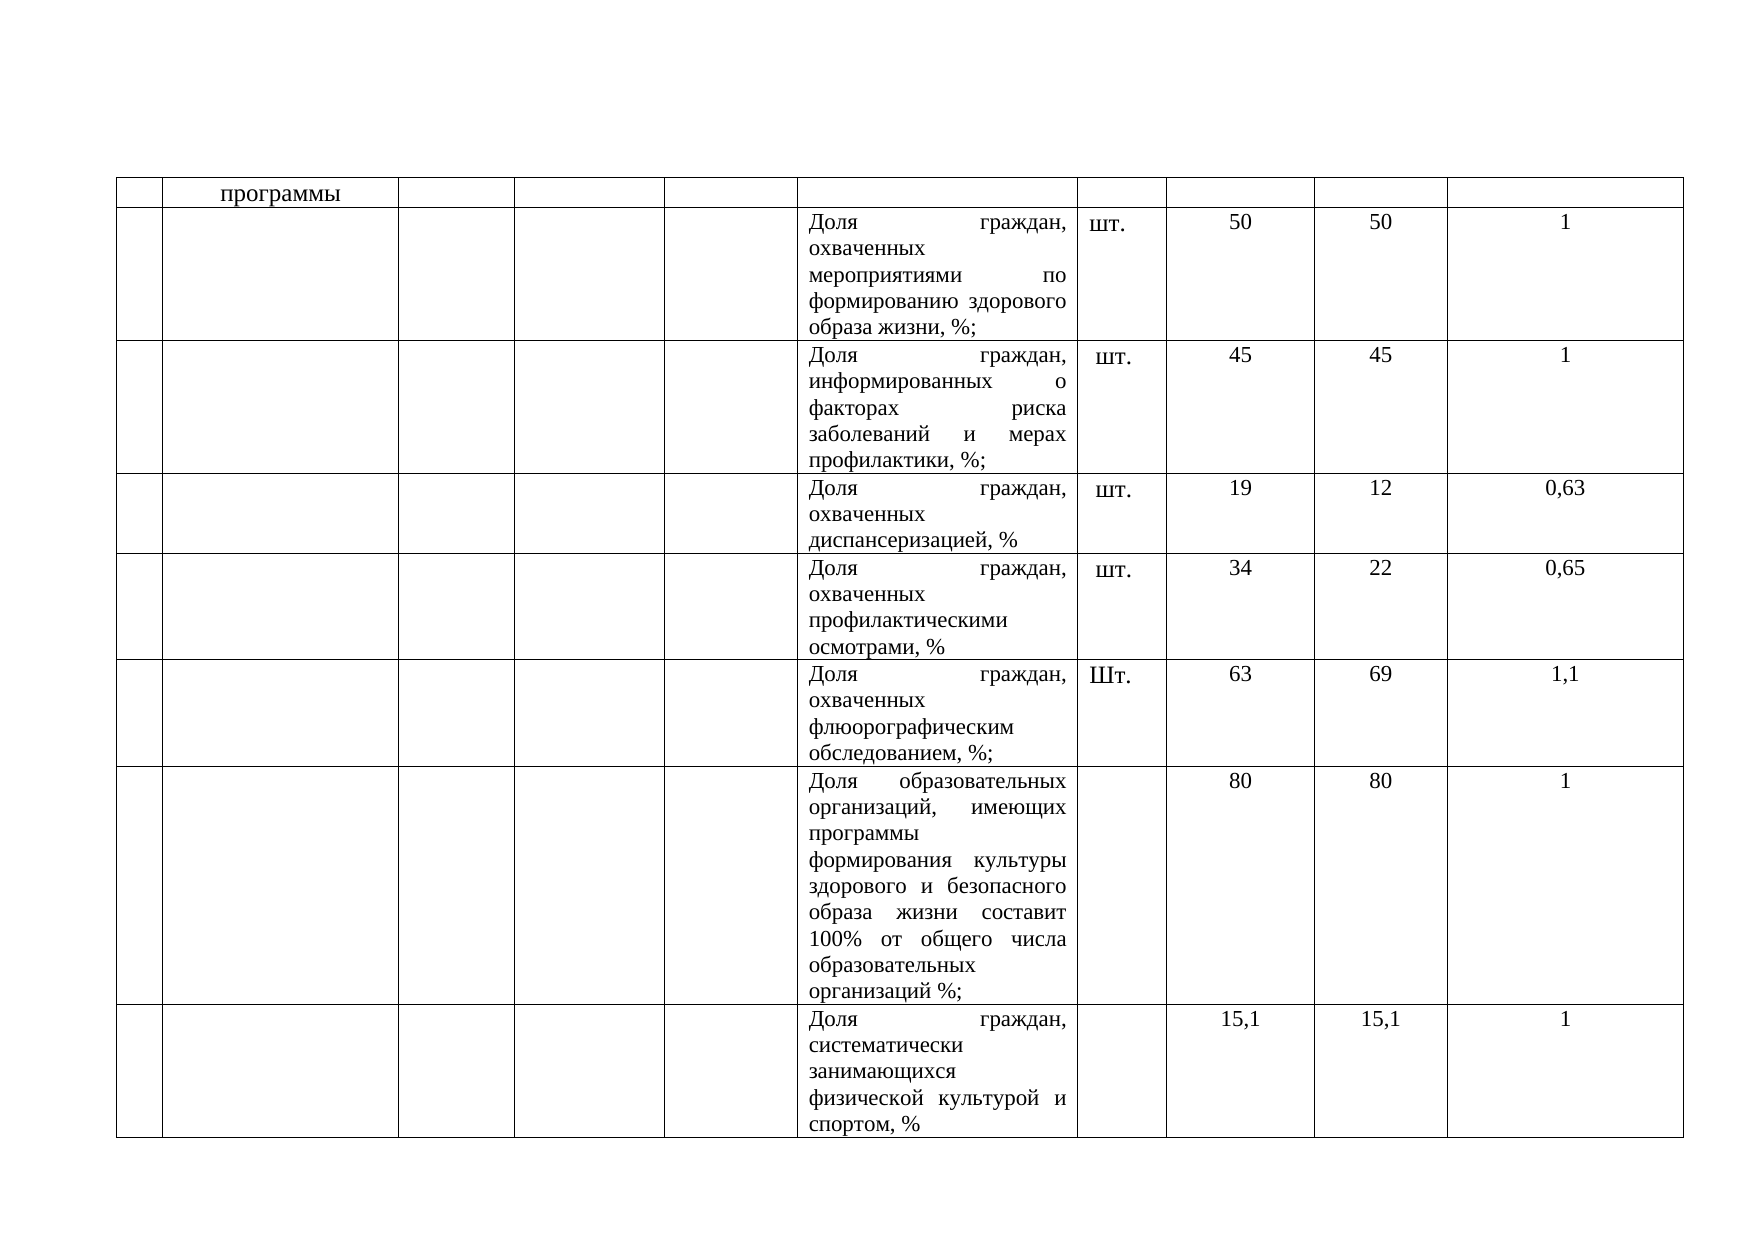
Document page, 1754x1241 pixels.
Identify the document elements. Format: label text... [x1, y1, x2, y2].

table_cell [163, 554, 398, 659]
table_cell [1078, 767, 1166, 1004]
table_cell [1078, 178, 1166, 207]
table_cell [399, 208, 514, 340]
table_cell [163, 341, 398, 473]
table_cell [117, 767, 162, 1004]
table_cell [117, 554, 162, 659]
table_cell 1 [1448, 341, 1683, 473]
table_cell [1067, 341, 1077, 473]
table_cell [399, 554, 514, 659]
table_cell [515, 660, 664, 766]
table_cell 80 [1167, 767, 1314, 1004]
table_cell 50 [1167, 208, 1314, 340]
table_cell [665, 554, 797, 659]
table_cell [515, 554, 664, 659]
table_cell [399, 767, 514, 1004]
table_cell [665, 341, 797, 473]
table_cell [399, 1005, 514, 1137]
table_cell 34 [1167, 554, 1314, 659]
table_cell 80 [1315, 767, 1447, 1004]
table_cell 15,1 [1315, 1005, 1447, 1137]
table_cell шт. [1078, 208, 1166, 340]
table_cell 1 [1448, 1005, 1683, 1137]
table_cell [515, 474, 664, 553]
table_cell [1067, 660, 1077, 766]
table_cell 1 [1448, 208, 1683, 340]
table_cell [399, 474, 514, 553]
table_cell [665, 178, 797, 207]
table_cell [399, 341, 514, 473]
table_cell Шт. [1078, 660, 1166, 766]
table_cell 12 [1315, 474, 1447, 553]
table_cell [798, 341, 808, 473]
table_cell [117, 178, 162, 207]
table_cell 0,65 [1448, 554, 1683, 659]
table_cell [515, 208, 664, 340]
table_cell 69 [1315, 660, 1447, 766]
table_cell [665, 660, 797, 766]
table_cell [117, 660, 162, 766]
table_cell шт. [1078, 341, 1166, 473]
table_cell [1078, 1005, 1166, 1137]
table_cell [1448, 178, 1683, 207]
table_cell [163, 474, 398, 553]
table_cell [665, 474, 797, 553]
table_cell 45 [1315, 341, 1447, 473]
table_cell [399, 660, 514, 766]
table_cell шт. [1078, 554, 1166, 659]
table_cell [163, 178, 398, 207]
table_cell [163, 660, 398, 766]
table_cell [163, 1005, 398, 1137]
table_cell Доля граждан, систематически занимающихся физической культурой и спортом, % [798, 1005, 1077, 1137]
table_cell [1315, 178, 1447, 207]
table_cell 0,63 [1448, 474, 1683, 553]
table_cell 1,1 [1448, 660, 1683, 766]
table_cell 45 [1167, 341, 1314, 473]
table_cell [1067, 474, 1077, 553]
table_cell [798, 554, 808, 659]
table_cell 19 [1167, 474, 1314, 553]
table_cell [798, 178, 1077, 207]
table_cell [665, 767, 797, 1004]
table_cell 63 [1167, 660, 1314, 766]
table_cell [117, 1005, 162, 1137]
table_cell Доля образовательных организаций, имеющих программы формирования культуры здорового и безопасного образа жизни составит 100% от общего числа образовательных организаций %; [798, 767, 1077, 1004]
table_cell 15,1 [1167, 1005, 1314, 1137]
table_cell [665, 1005, 797, 1137]
table_cell [163, 767, 398, 1004]
table_cell 1 [1448, 767, 1683, 1004]
table_cell шт. [1078, 474, 1166, 553]
table_cell [117, 208, 162, 340]
table_cell [117, 341, 162, 473]
table_cell 0 [399, 178, 514, 207]
table_cell [665, 208, 797, 340]
table_cell Доля граждан, охваченных мероприятиями по формированию здорового образа жизни, %; [798, 208, 1077, 340]
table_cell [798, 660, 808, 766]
table_cell [117, 474, 162, 553]
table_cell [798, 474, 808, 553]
table_cell [515, 767, 664, 1004]
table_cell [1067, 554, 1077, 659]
table_cell 22 [1315, 554, 1447, 659]
table_cell [515, 1005, 664, 1137]
table_cell [1167, 178, 1314, 207]
table_cell 0 [515, 178, 664, 207]
table_cell [515, 341, 664, 473]
table_cell [163, 208, 398, 340]
table_cell 50 [1315, 208, 1447, 340]
